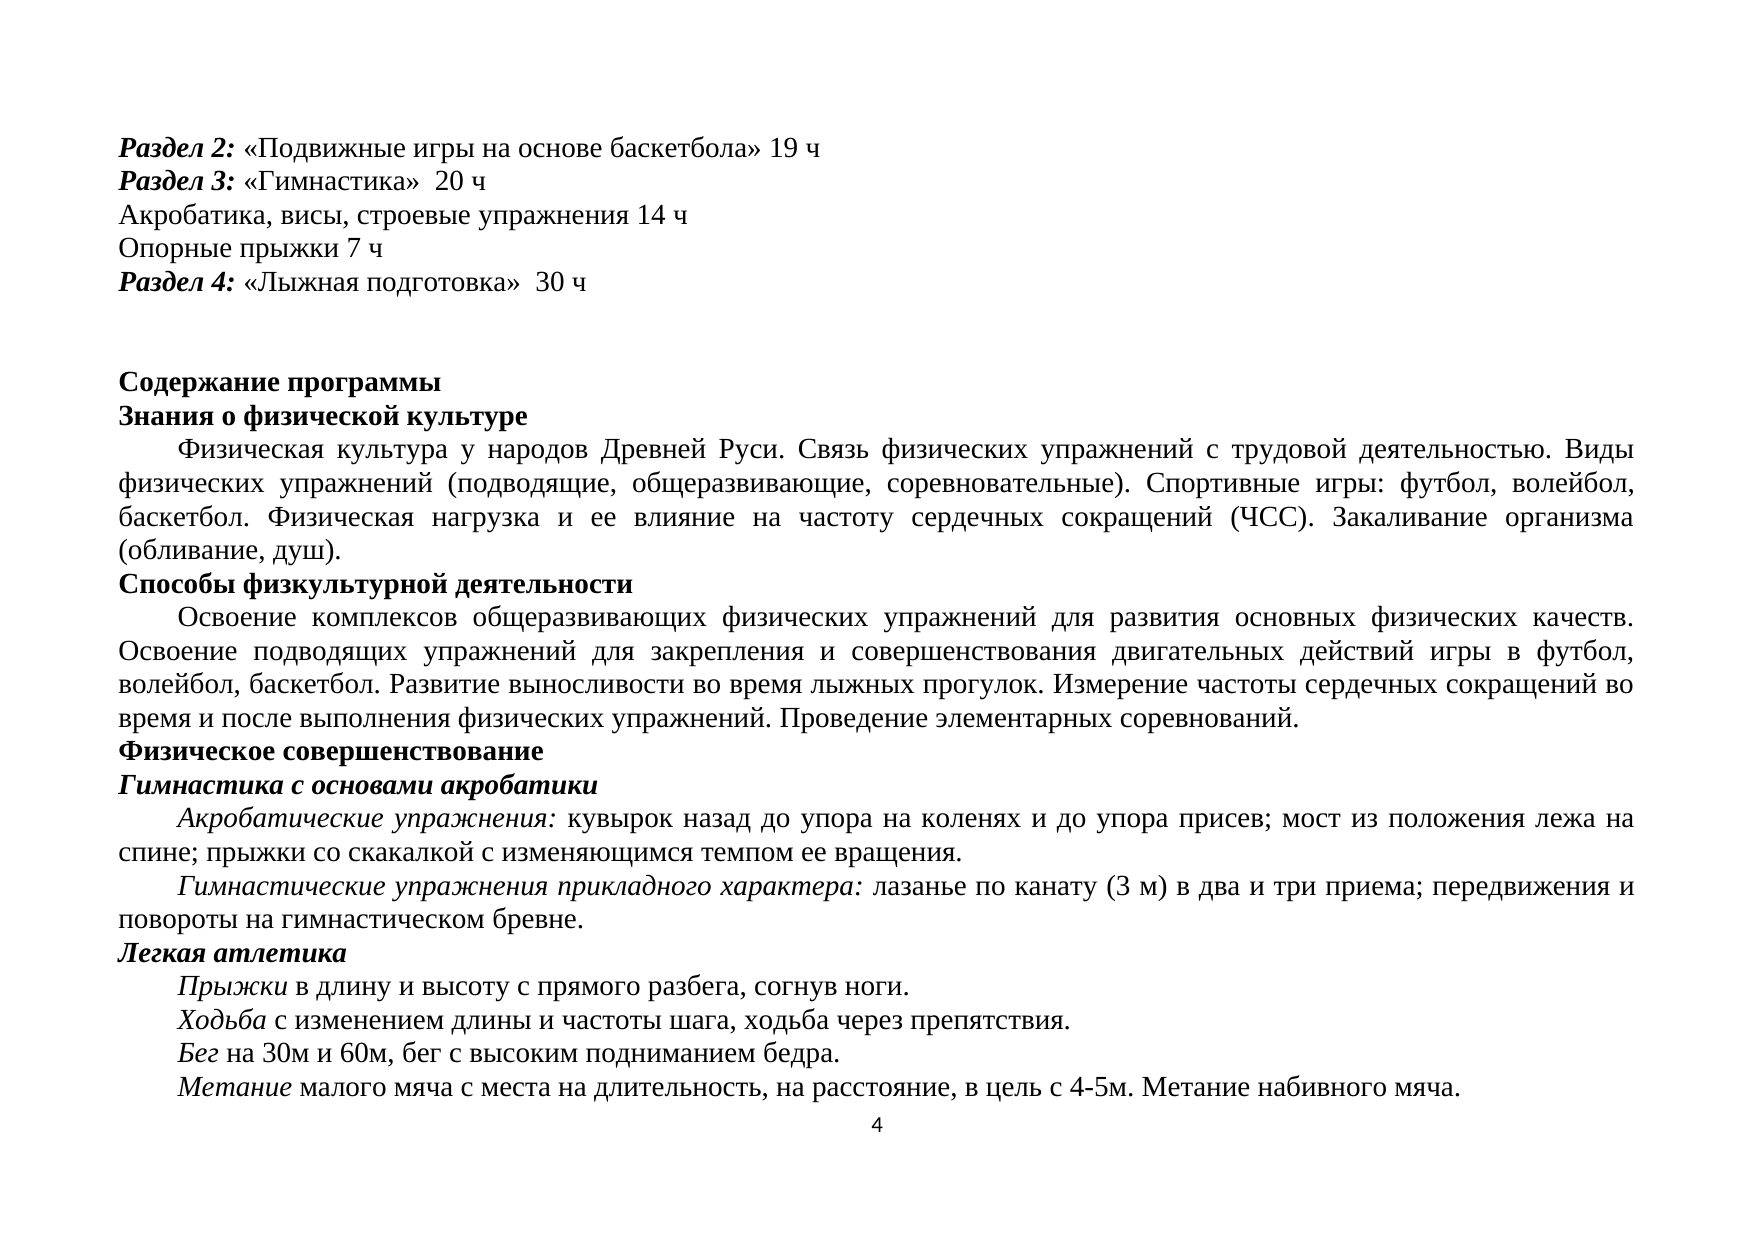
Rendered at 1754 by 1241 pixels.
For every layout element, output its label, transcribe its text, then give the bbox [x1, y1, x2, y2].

text Акробатика, висы, строевые упражнения 14 ч [118, 197, 1636, 230]
text Физическое совершенствование [118, 733, 1636, 767]
text Акробатические упражнения: кувырок назад до упора на коленях и до упора присев; мост из положения лежа на спине; прыжки со скакалкой с изменяющимся темпом ее вращения. [118, 801, 1636, 868]
text Физическая культура у народов Древней Руси. Связь физических упражнений с трудовой деятельностью. Виды физических упражнений (подводящие, общеразвивающие, соревновательные). Спортивные игры: футбол, волейбол, баскетбол. Физическая нагрузка и ее влияние на частоту сердечных сокращений (ЧСС). Закаливание организма (обливание, душ). [118, 432, 1636, 566]
text Способы физкультурной деятельности [118, 566, 1636, 599]
text Прыжки в длину и высоту с прямого разбега, согнув ноги. [118, 968, 1636, 1002]
text Раздел 3: «Гимнастика» 20 ч [118, 163, 1636, 197]
text Гимнастические упражнения прикладного характера: лазанье по канату () в два и три приема; передвижения и повороты на гимнастическом бревне. [118, 868, 1636, 935]
text Знания о физической культуре [118, 398, 1636, 432]
text Легкая атлетика [118, 935, 1636, 968]
text Раздел 2: «Подвижные игры на основе баскетбола» 19 ч [118, 130, 1636, 163]
text Ходьба с изменением длины и частоты шага, ходьба через препятствия. [118, 1002, 1636, 1035]
text Освоение комплексов общеразвивающих физических упражнений для развития основных физических качеств. Освоение подводящих упражнений для закрепления и совершенствования двигательных действий игры в футбол, волейбол, баскетбол. Развитие выносливости во время лыжных прогулок. Измерение частоты сердечных сокращений во время и после выполнения физических упражнений. Проведение элементарных соревнований. [118, 599, 1636, 733]
text Раздел 4: «Лыжная подготовка» 30 ч [118, 264, 1636, 297]
text Содержание программы [118, 364, 1636, 398]
text Метание малого мяча с места на длительность, на расстояние, в цель с 4-5м. Метание набивного мяча. [118, 1069, 1636, 1102]
text Опорные прыжки 7 ч [118, 230, 1636, 264]
text Гимнастика с основами акробатики [118, 767, 1636, 801]
text Бег на 30м и 60м, бег с высоким подниманием бедра. [118, 1035, 1636, 1069]
